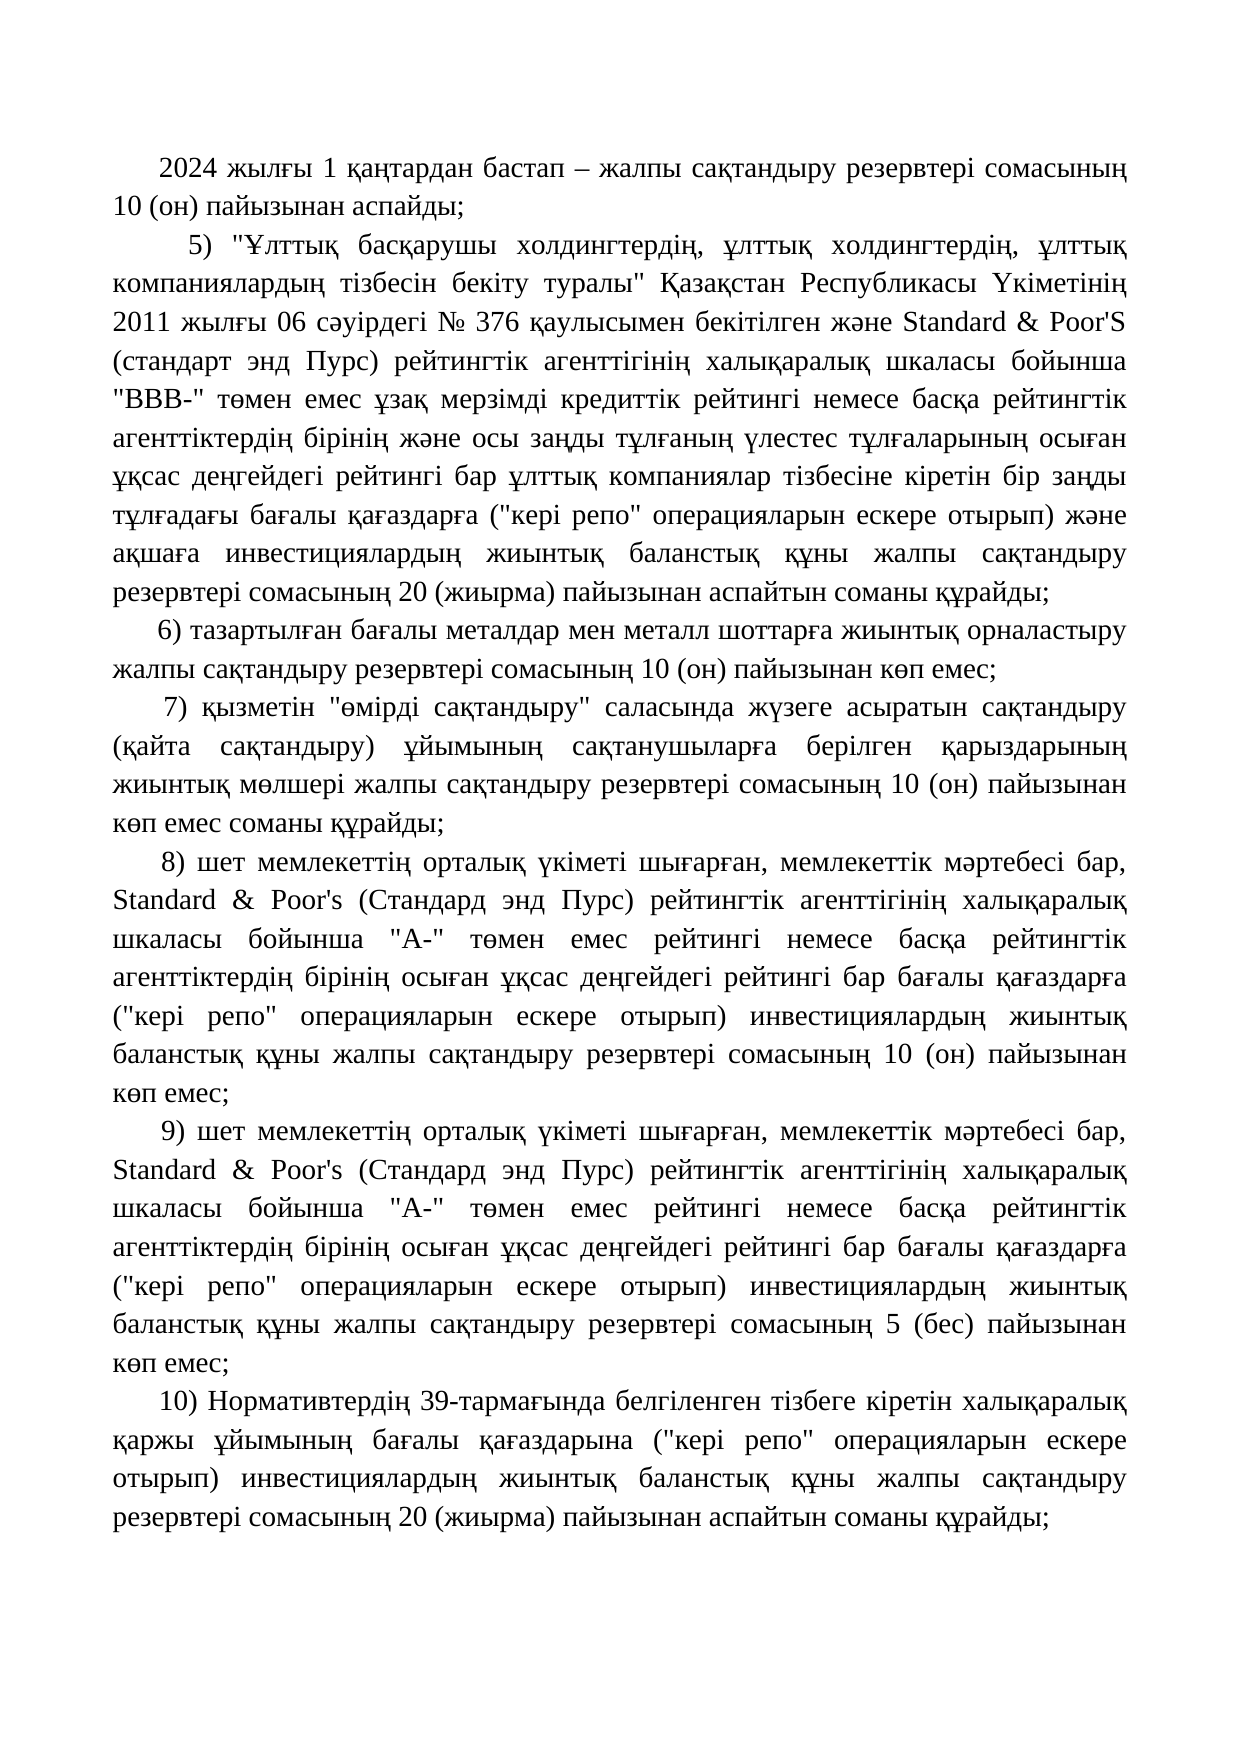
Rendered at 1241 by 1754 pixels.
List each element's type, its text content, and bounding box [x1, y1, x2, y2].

text 2024 жылғы 1 қаңтардан бастап – жалпы сақтандыру резервтері сомасының 10 (он) пайызынан аспайды; [112, 150, 1128, 222]
text 5) "Ұлттық басқарушы холдингтердің, ұлттық холдингтердің, ұлттық компаниялардың тізбесін бекіту туралы" Қазақстан Республикасы Үкіметінің 2011 жылғы 06 сәуірдегі № 376 қаулысымен бекітілген және Standard & Poor'S (стандарт энд Пурс) рейтингтік агенттігінің халықаралық шкаласы бойынша "BBB-" төмен емес ұзақ мерзімді кредиттік рейтингі немесе басқа рейтингтік агенттіктердің бірінің және осы заңды тұлғаның үлестес тұлғаларының осыған ұқсас деңгейдегі рейтингі бар ұлттық компаниялар тізбесіне кіретін бір заңды тұлғадағы бағалы қағаздарға ("кері репо" операцияларын ескере отырып) және ақшаға инвестициялардың жиынтық баланстық құны жалпы сақтандыру резервтері сомасының 20 (жиырма) пайызынан аспайтын соманы құрайды; [112, 227, 1128, 607]
text 8) шет мемлекеттің орталық үкіметі шығарған, мемлекеттік мәртебесі бар, Standard & Poor's (Стандард энд Пурс) рейтингтік агенттігінің халықаралық шкаласы бойынша "A-" төмен емес рейтингі немесе басқа рейтингтік агенттіктердің бірінің осыған ұқсас деңгейдегі рейтингі бар бағалы қағаздарға ("кері репо" операцияларын ескере отырып) инвестициялардың жиынтық баланстық құны жалпы сақтандыру резервтері сомасының 10 (он) пайызынан көп емес; [112, 844, 1128, 1108]
text 7) қызметін "өмірді сақтандыру" саласында жүзеге асыратын сақтандыру (қайта сақтандыру) ұйымының сақтанушыларға берілген қарыздарының жиынтық мөлшері жалпы сақтандыру резервтері сомасының 10 (он) пайызынан көп емес соманы құрайды; [112, 689, 1128, 839]
text 6) тазартылған бағалы металдар мен металл шоттарға жиынтық орналастыру жалпы сақтандыру резервтері сомасының 10 (он) пайызынан көп емес; [112, 612, 1128, 684]
